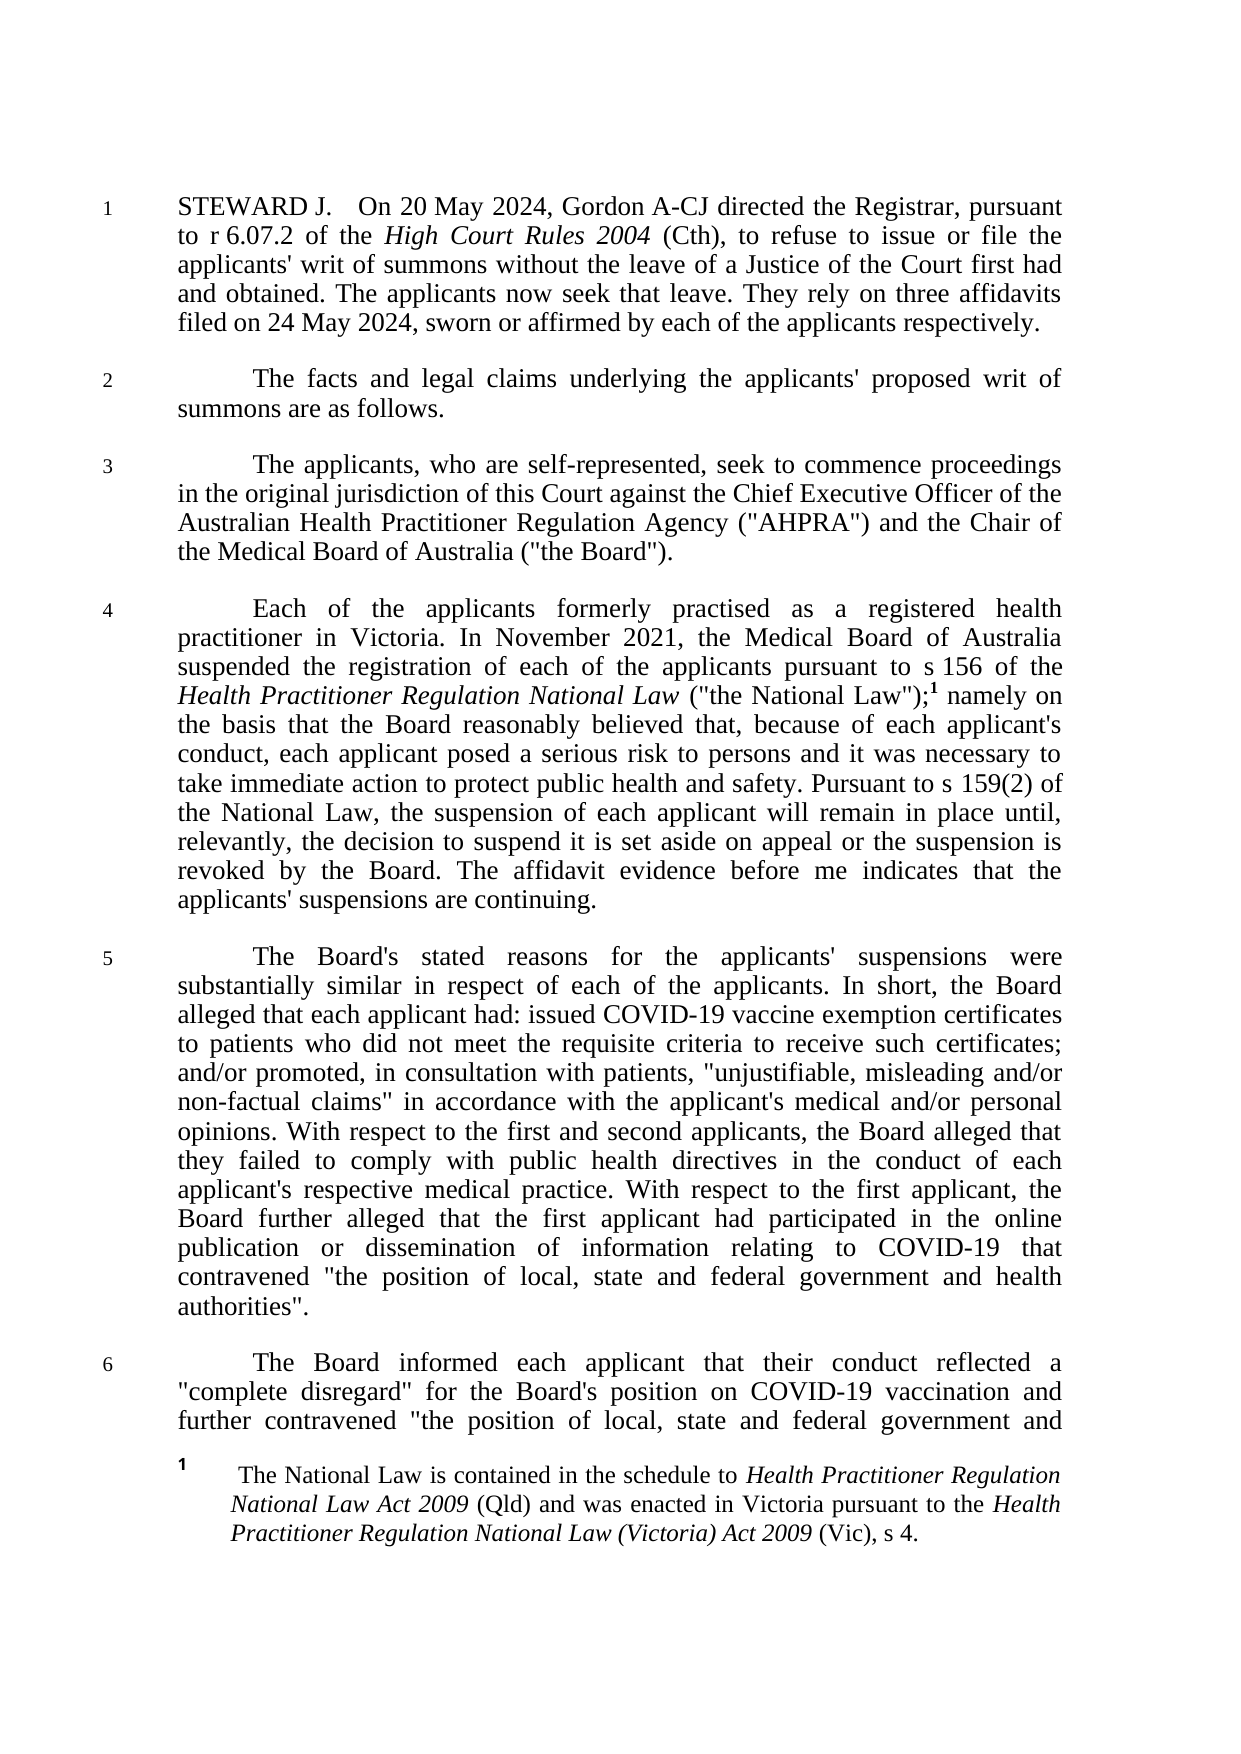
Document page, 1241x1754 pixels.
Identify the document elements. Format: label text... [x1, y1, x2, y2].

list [102, 1348, 1063, 1435]
list The applicants, who are self-represented, seek to commence proceedings in the original jurisdiction of this Court against the Chief Executive Officer of the Australian Health Practitioner Regulation Agency ("AHPRA") and the Chair of the Medical Board of Australia ("the Board"). [102, 450, 1063, 567]
list STEWARD J. On 20 May 2024, Gordon A-CJ directed the Registrar, pursuant to r 6.07.2 of the High Court Rules 2004 (Cth), to refuse to issue or file the applicants' writ of summons without the leave of a Justice of the Court first had and obtained. The applicants now seek that leave. They rely on three affidavits filed on 24 May 2024, sworn or affirmed by each of the applicants respectively. [102, 192, 1063, 337]
list The Board's stated reasons for the applicants' suspensions were substantially similar in respect of each of the applicants. In short, the Board alleged that each applicant had: issued COVID-19 vaccine exemption certificates to patients who did not meet the requisite criteria to receive such certificates; and/or promoted, in consultation with patients, "unjustifiable, misleading and/or non-factual claims" in accordance with the applicant's medical and/or personal opinions. With respect to the first and second applicants, the Board alleged that they failed to comply with public health directives in the conduct of each applicant's respective medical practice. With respect to the first applicant, the Board further alleged that the first applicant had participated in the online publication or dissemination of information relating to COVID-19 that contravened "the position of local, state and federal government and health authorities". [102, 942, 1063, 1321]
list Each of the applicants formerly practised as a registered health practitioner in Victoria. In November 2021, the Medical Board of Australia suspended the registration of each of the applicants pursuant to s 156 of the Health Practitioner Regulation National Law ("the National Law"); namely on the basis that the Board reasonably believed that, because of each applicant's conduct, each applicant posed a serious risk to persons and it was necessary to take immediate action to protect public health and safety. Pursuant to s 159(2) of the National Law, the suspension of each applicant will remain in place until, relevantly, the decision to suspend it is set aside on appeal or the suspension is revoked by the Board. The affidavit evidence before me indicates that the applicants' suspensions are continuing. [102, 594, 1063, 914]
list The facts and legal claims underlying the applicants' proposed writ of summons are as follows. [102, 364, 1063, 423]
